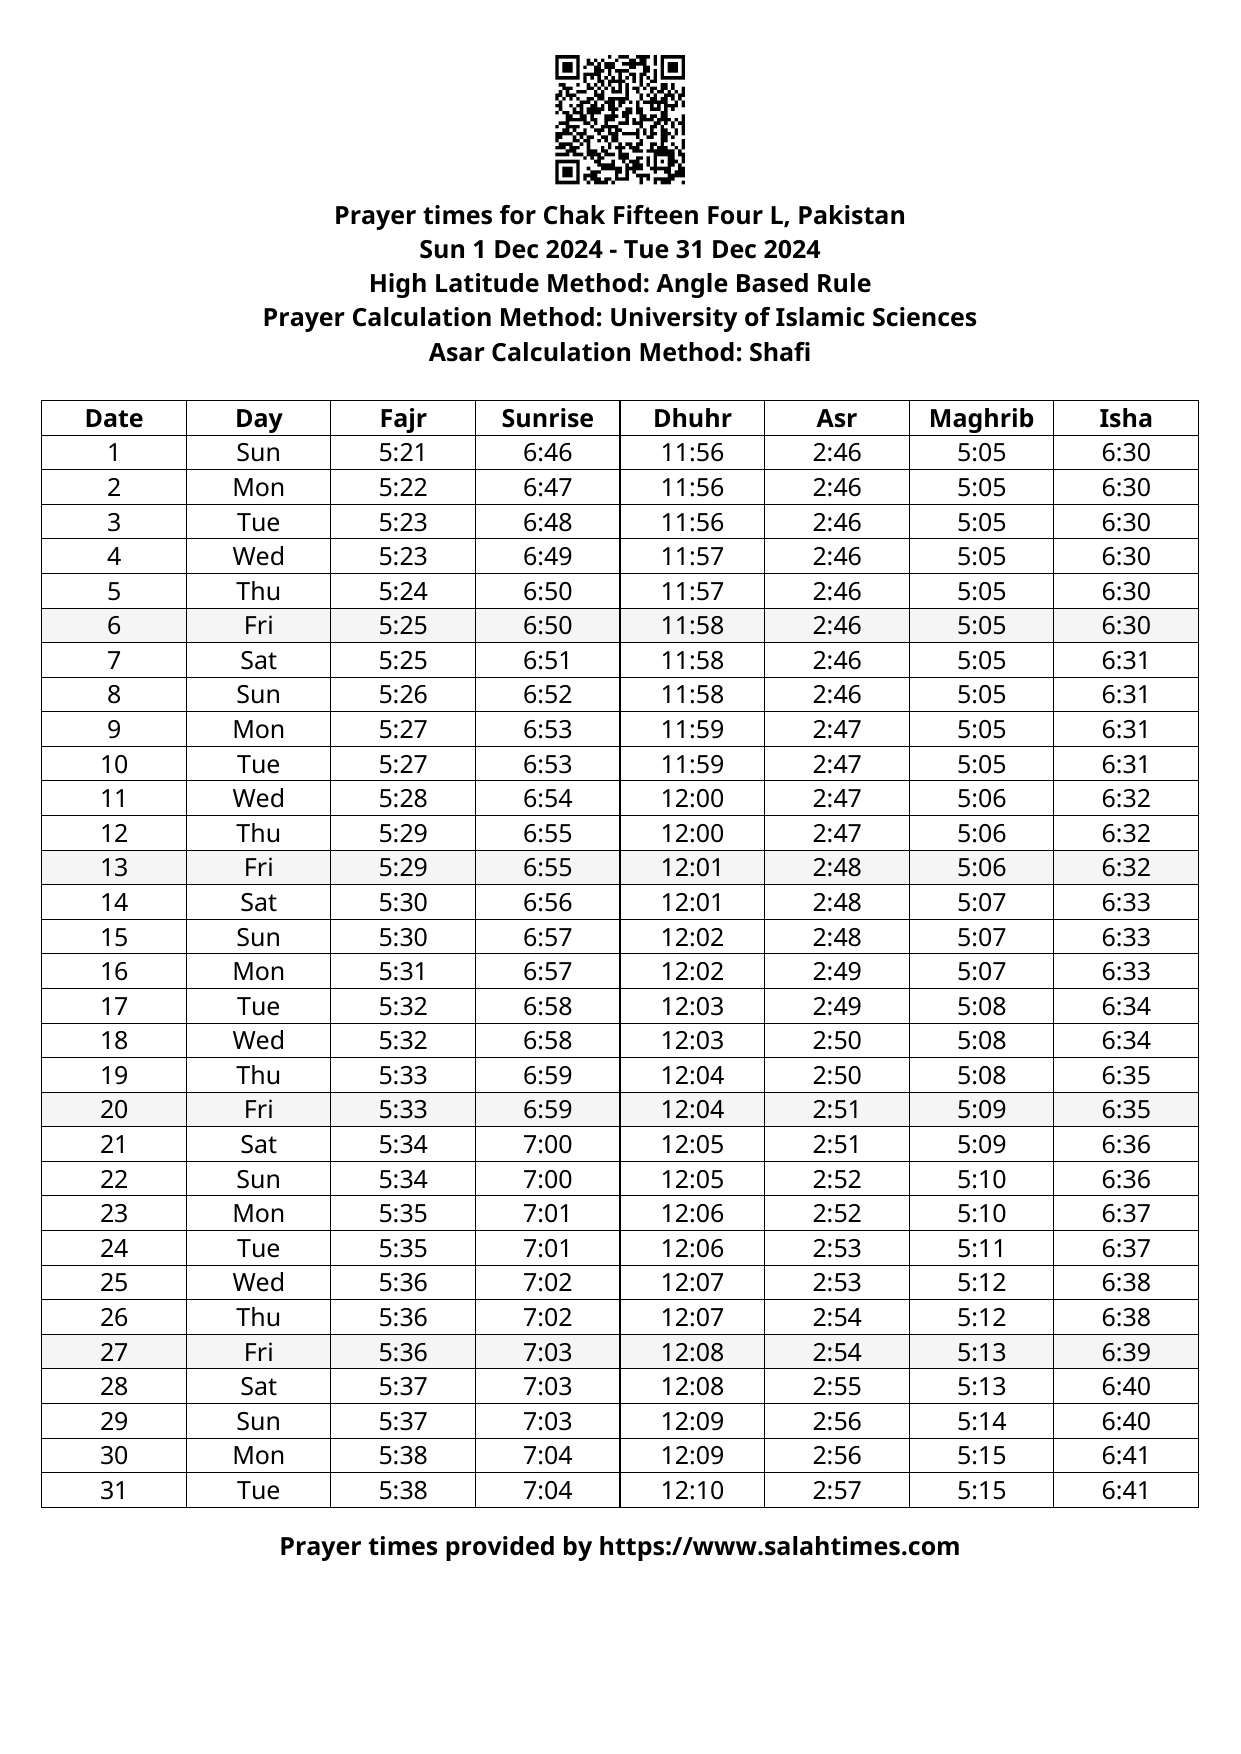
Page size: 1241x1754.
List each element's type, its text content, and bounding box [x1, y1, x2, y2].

table_cell Tue [187, 747, 330, 780]
table_cell 6:31 [1054, 747, 1198, 780]
table_cell 2:47 [765, 816, 909, 849]
table_cell 5:07 [910, 920, 1053, 953]
table_cell Sun [187, 678, 330, 711]
table_cell 5:36 [331, 1300, 475, 1334]
table_cell 10 [42, 747, 186, 780]
table_cell 5:15 [910, 1473, 1053, 1507]
table_cell Wed [187, 1024, 330, 1057]
table_cell 7:03 [476, 1369, 619, 1403]
table_cell 5:10 [910, 1196, 1053, 1230]
table_cell 2:48 [765, 851, 909, 884]
table_cell 11:59 [621, 712, 764, 746]
table_cell 5:35 [331, 1196, 475, 1230]
table_cell 5:23 [331, 505, 475, 538]
table_cell 26 [42, 1300, 186, 1334]
text Prayer times for Chak Fifteen Four L, Pakistan [42, 198, 1198, 232]
table_cell 30 [42, 1439, 186, 1472]
table_cell 5:06 [910, 781, 1053, 815]
table_cell 6:47 [476, 470, 619, 504]
table_cell 5:31 [331, 954, 475, 988]
table_cell 2:46 [765, 505, 909, 538]
table_cell 6:41 [1054, 1439, 1198, 1472]
table_header Day [187, 401, 330, 434]
table_cell 6:57 [476, 920, 619, 953]
table_cell 6:56 [476, 885, 619, 919]
table_cell 12:02 [621, 954, 764, 988]
table_cell 6:37 [1054, 1231, 1198, 1264]
table_cell 5:29 [331, 851, 475, 884]
table_cell 6:33 [1054, 885, 1198, 919]
table_cell Sat [187, 885, 330, 919]
table_cell 5:30 [331, 885, 475, 919]
table_cell 6:30 [1054, 505, 1198, 538]
table_cell 6:38 [1054, 1266, 1198, 1299]
table_cell 5:25 [331, 609, 475, 642]
table_cell 13 [42, 851, 186, 884]
table_cell 5:27 [331, 712, 475, 746]
table_cell Thu [187, 574, 330, 607]
table_cell 2:57 [765, 1473, 909, 1507]
table_cell 2:54 [765, 1300, 909, 1334]
table_cell 6:58 [476, 989, 619, 1022]
table_cell Wed [187, 781, 330, 815]
table_cell 11:57 [621, 539, 764, 573]
table_cell 6:50 [476, 609, 619, 642]
table_cell 5:24 [331, 574, 475, 607]
table_cell 2:46 [765, 574, 909, 607]
table_cell Sun [187, 436, 330, 469]
table_cell 5:35 [331, 1231, 475, 1264]
table_cell 6:40 [1054, 1369, 1198, 1403]
table_cell 5:37 [331, 1404, 475, 1437]
table_cell 5:38 [331, 1473, 475, 1507]
table_cell 12:09 [621, 1439, 764, 1472]
table_cell Fri [187, 1335, 330, 1368]
table_cell 6:41 [1054, 1473, 1198, 1507]
picture [542, 41, 699, 198]
table_cell Tue [187, 505, 330, 538]
table_cell 24 [42, 1231, 186, 1264]
table_cell 6:32 [1054, 851, 1198, 884]
table_cell Sun [187, 1404, 330, 1437]
table_cell 21 [42, 1127, 186, 1161]
table_cell 5:11 [910, 1231, 1053, 1264]
text Prayer times provided by https://www.salahtimes.com [42, 1528, 1198, 1563]
table_cell 2:48 [765, 885, 909, 919]
table_cell 6:30 [1054, 436, 1198, 469]
table_cell Tue [187, 1231, 330, 1264]
table_header Fajr [331, 401, 475, 434]
table_cell 5 [42, 574, 186, 607]
table_cell 5:30 [331, 920, 475, 953]
table_cell 19 [42, 1058, 186, 1092]
table_cell 6:39 [1054, 1335, 1198, 1368]
table_cell 12:04 [621, 1093, 764, 1126]
table_cell 2:46 [765, 539, 909, 573]
table_cell 6:31 [1054, 643, 1198, 677]
table_cell 5:05 [910, 747, 1053, 780]
table_cell 6:34 [1054, 1024, 1198, 1057]
table_cell 12:04 [621, 1058, 764, 1092]
table_header Date [42, 401, 186, 434]
table_cell Sun [187, 920, 330, 953]
table_cell 7:04 [476, 1439, 619, 1472]
table_cell 12:05 [621, 1127, 764, 1161]
table_cell 5:34 [331, 1127, 475, 1161]
table_cell 6:49 [476, 539, 619, 573]
table_cell 18 [42, 1024, 186, 1057]
table_cell Thu [187, 1300, 330, 1334]
table_cell 2:48 [765, 920, 909, 953]
table_cell 2:46 [765, 436, 909, 469]
table_cell 5:32 [331, 989, 475, 1022]
table_cell 23 [42, 1196, 186, 1230]
table_header Asr [765, 401, 909, 434]
table_cell 6:33 [1054, 920, 1198, 953]
table_cell 4 [42, 539, 186, 573]
table_cell 5:23 [331, 539, 475, 573]
table_cell 22 [42, 1162, 186, 1195]
table_cell 6:40 [1054, 1404, 1198, 1437]
table_cell 5:05 [910, 539, 1053, 573]
table_cell 31 [42, 1473, 186, 1507]
table_cell 5:36 [331, 1266, 475, 1299]
table_cell 11:58 [621, 678, 764, 711]
table_cell Sat [187, 1369, 330, 1403]
table_cell 12:01 [621, 851, 764, 884]
table_cell 6:33 [1054, 954, 1198, 988]
table_cell 5:08 [910, 1058, 1053, 1092]
table_cell 28 [42, 1369, 186, 1403]
table_cell 8 [42, 678, 186, 711]
table_cell 2:53 [765, 1231, 909, 1264]
table_cell 11:58 [621, 643, 764, 677]
table_cell Tue [187, 1473, 330, 1507]
table_cell 2:49 [765, 989, 909, 1022]
table_cell 6:53 [476, 747, 619, 780]
table_cell Fri [187, 851, 330, 884]
table_cell 2 [42, 470, 186, 504]
table_cell 6:59 [476, 1093, 619, 1126]
table_cell Wed [187, 1266, 330, 1299]
table_cell 12:07 [621, 1300, 764, 1334]
table_cell 5:05 [910, 436, 1053, 469]
table_cell 6:32 [1054, 816, 1198, 849]
table_cell 6:37 [1054, 1196, 1198, 1230]
table_cell 7:03 [476, 1335, 619, 1368]
table_cell 5:06 [910, 851, 1053, 884]
table_cell 5:07 [910, 885, 1053, 919]
table_cell 2:50 [765, 1058, 909, 1092]
table_cell 29 [42, 1404, 186, 1437]
table_cell 20 [42, 1093, 186, 1126]
table_cell 6:30 [1054, 539, 1198, 573]
table_cell Mon [187, 1196, 330, 1230]
table_cell 1 [42, 436, 186, 469]
table_cell 12:00 [621, 816, 764, 849]
table_cell 5:06 [910, 816, 1053, 849]
table_cell 5:08 [910, 1024, 1053, 1057]
table_cell 2:49 [765, 954, 909, 988]
table_cell 5:09 [910, 1127, 1053, 1161]
table_cell 5:36 [331, 1335, 475, 1368]
table_cell 5:05 [910, 643, 1053, 677]
table_cell 5:34 [331, 1162, 475, 1195]
table_cell 5:10 [910, 1162, 1053, 1195]
table_cell 2:47 [765, 781, 909, 815]
table_cell 5:33 [331, 1058, 475, 1092]
table_cell 6:38 [1054, 1300, 1198, 1334]
table_header Sunrise [476, 401, 619, 434]
table_cell 5:15 [910, 1439, 1053, 1472]
table_header Isha [1054, 401, 1198, 434]
table_cell Fri [187, 1093, 330, 1126]
table_cell 5:25 [331, 643, 475, 677]
table_cell 6:36 [1054, 1127, 1198, 1161]
table_cell 12:03 [621, 1024, 764, 1057]
table_cell 6:58 [476, 1024, 619, 1057]
table_cell 6:51 [476, 643, 619, 677]
text Asar Calculation Method: Shafi [42, 334, 1198, 368]
table_cell 12 [42, 816, 186, 849]
table_cell 5:29 [331, 816, 475, 849]
table_cell 14 [42, 885, 186, 919]
table_cell 6:52 [476, 678, 619, 711]
table_cell 7:03 [476, 1404, 619, 1437]
table_cell 6:57 [476, 954, 619, 988]
table_cell 7:04 [476, 1473, 619, 1507]
table_cell 6:50 [476, 574, 619, 607]
table_cell 5:05 [910, 505, 1053, 538]
table_cell 11 [42, 781, 186, 815]
table_cell 6:32 [1054, 781, 1198, 815]
table_cell 2:51 [765, 1127, 909, 1161]
table_cell 11:56 [621, 470, 764, 504]
table_cell 11:58 [621, 609, 764, 642]
table_cell 6:55 [476, 851, 619, 884]
table_cell 2:47 [765, 712, 909, 746]
table_cell 6:31 [1054, 678, 1198, 711]
table_cell 7:02 [476, 1266, 619, 1299]
table_cell 6:31 [1054, 712, 1198, 746]
text High Latitude Method: Angle Based Rule [42, 266, 1198, 300]
table_cell 5:05 [910, 470, 1053, 504]
table_header Maghrib [910, 401, 1053, 434]
table_cell 7:01 [476, 1231, 619, 1264]
table_cell 11:56 [621, 436, 764, 469]
table_cell 12:05 [621, 1162, 764, 1195]
table_cell 5:05 [910, 574, 1053, 607]
table_cell 2:50 [765, 1024, 909, 1057]
table_cell 3 [42, 505, 186, 538]
table_cell 2:52 [765, 1196, 909, 1230]
table_cell 5:28 [331, 781, 475, 815]
table_cell 11:59 [621, 747, 764, 780]
table_cell Fri [187, 609, 330, 642]
table_cell 15 [42, 920, 186, 953]
table_cell 27 [42, 1335, 186, 1368]
table_cell 5:27 [331, 747, 475, 780]
table_cell 5:26 [331, 678, 475, 711]
table_cell 9 [42, 712, 186, 746]
table_cell 12:06 [621, 1196, 764, 1230]
table_cell 5:33 [331, 1093, 475, 1126]
table_cell 12:00 [621, 781, 764, 815]
table_cell 5:32 [331, 1024, 475, 1057]
table_cell Thu [187, 1058, 330, 1092]
table_cell 6:30 [1054, 609, 1198, 642]
table_cell 12:06 [621, 1231, 764, 1264]
table_cell 12:03 [621, 989, 764, 1022]
table_cell Mon [187, 470, 330, 504]
table_cell 2:51 [765, 1093, 909, 1126]
table_cell 5:37 [331, 1369, 475, 1403]
table_cell Mon [187, 1439, 330, 1472]
table_cell 6:30 [1054, 470, 1198, 504]
table_cell 2:46 [765, 678, 909, 711]
table_cell 6 [42, 609, 186, 642]
table_cell 7:00 [476, 1127, 619, 1161]
table_header Dhuhr [621, 401, 764, 434]
table_cell 6:55 [476, 816, 619, 849]
table_cell 6:35 [1054, 1058, 1198, 1092]
table_cell Sat [187, 1127, 330, 1161]
table_cell 5:38 [331, 1439, 475, 1472]
text Prayer Calculation Method: University of Islamic Sciences [42, 300, 1198, 334]
table_cell 6:59 [476, 1058, 619, 1092]
table_cell 7 [42, 643, 186, 677]
table_cell 5:14 [910, 1404, 1053, 1437]
table_cell 11:57 [621, 574, 764, 607]
table_cell Mon [187, 712, 330, 746]
table_cell 5:05 [910, 712, 1053, 746]
table_cell 7:01 [476, 1196, 619, 1230]
table_cell Thu [187, 816, 330, 849]
table_cell 2:53 [765, 1266, 909, 1299]
table_cell Tue [187, 989, 330, 1022]
table_cell 5:12 [910, 1300, 1053, 1334]
table_cell 2:46 [765, 470, 909, 504]
table_cell 2:56 [765, 1404, 909, 1437]
table_cell 12:08 [621, 1369, 764, 1403]
table_cell 5:05 [910, 678, 1053, 711]
table_cell 11:56 [621, 505, 764, 538]
table_cell 7:02 [476, 1300, 619, 1334]
table_cell Wed [187, 539, 330, 573]
table_cell 12:07 [621, 1266, 764, 1299]
table_cell 12:02 [621, 920, 764, 953]
table_cell 6:46 [476, 436, 619, 469]
table_cell 6:36 [1054, 1162, 1198, 1195]
table_cell Sun [187, 1162, 330, 1195]
table_cell 12:09 [621, 1404, 764, 1437]
table_cell 6:34 [1054, 989, 1198, 1022]
table_cell 6:48 [476, 505, 619, 538]
table_cell Mon [187, 954, 330, 988]
table_cell Sat [187, 643, 330, 677]
table_cell 2:52 [765, 1162, 909, 1195]
table_cell 17 [42, 989, 186, 1022]
table_cell 2:56 [765, 1439, 909, 1472]
table_cell 6:35 [1054, 1093, 1198, 1126]
table_cell 6:53 [476, 712, 619, 746]
table_cell 16 [42, 954, 186, 988]
table_cell 2:46 [765, 609, 909, 642]
table_cell 5:09 [910, 1093, 1053, 1126]
table_cell 6:30 [1054, 574, 1198, 607]
table_cell 5:13 [910, 1335, 1053, 1368]
table_cell 5:22 [331, 470, 475, 504]
table_cell 5:08 [910, 989, 1053, 1022]
table_cell 2:47 [765, 747, 909, 780]
table_cell 6:54 [476, 781, 619, 815]
table_cell 5:21 [331, 436, 475, 469]
table_cell 2:46 [765, 643, 909, 677]
table_cell 5:07 [910, 954, 1053, 988]
table_cell 12:08 [621, 1335, 764, 1368]
text Sun 1 Dec 2024 - Tue 31 Dec 2024 [42, 232, 1198, 266]
table_cell 7:00 [476, 1162, 619, 1195]
table_cell 12:10 [621, 1473, 764, 1507]
table_cell 12:01 [621, 885, 764, 919]
table_cell 2:55 [765, 1369, 909, 1403]
table_cell 2:54 [765, 1335, 909, 1368]
table_cell 5:12 [910, 1266, 1053, 1299]
table_cell 5:13 [910, 1369, 1053, 1403]
table_cell 5:05 [910, 609, 1053, 642]
table_cell 25 [42, 1266, 186, 1299]
